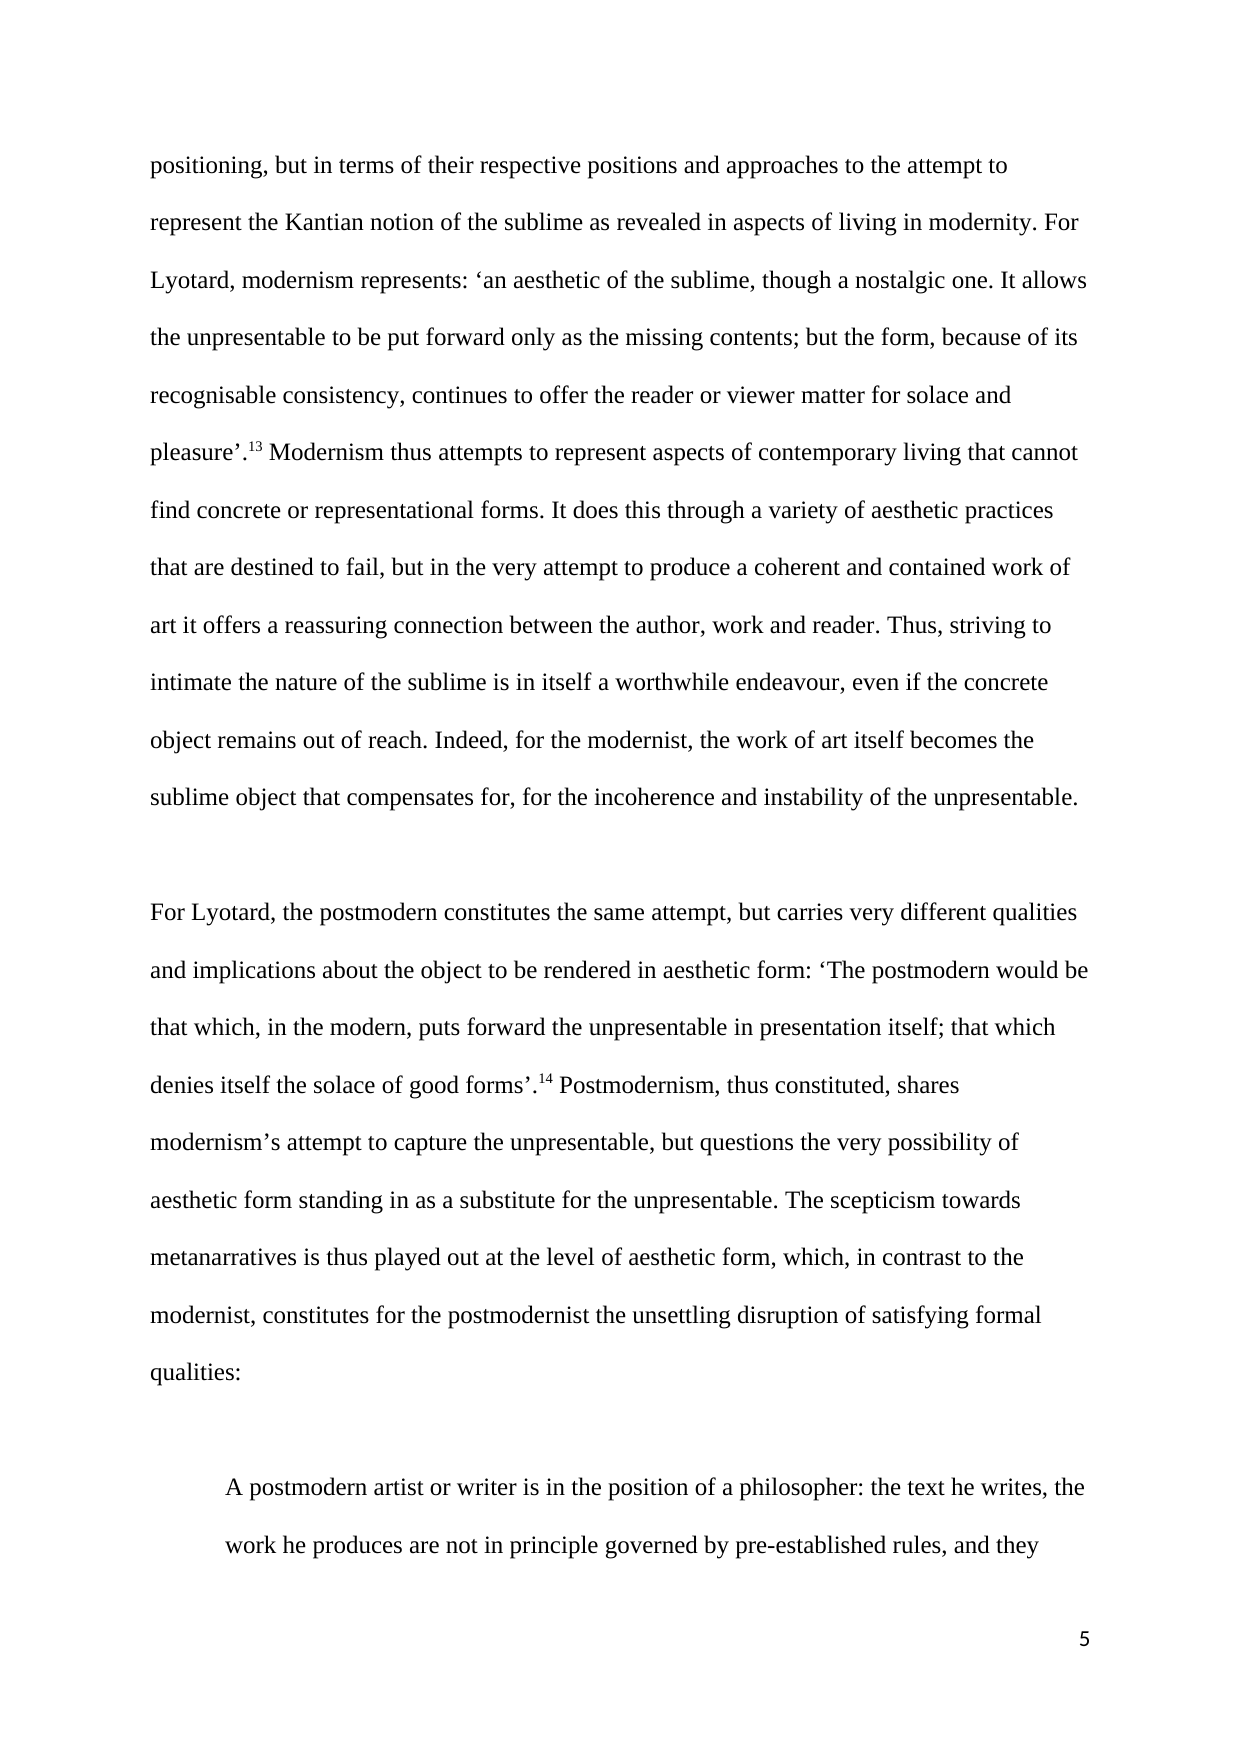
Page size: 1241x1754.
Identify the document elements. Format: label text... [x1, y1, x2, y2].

text For Lyotard, the postmodern constitutes the same attempt, but carries very different qualities and implications about the object to be rendered in aesthetic form: ‘The postmodern would be that which, in the modern, puts forward the unpresentable in presentation itself; that which denies itself the solace of good forms’. Postmodernism, thus constituted, shares modernism’s attempt to capture the unpresentable, but questions the very possibility of aesthetic form standing in as a substitute for the unpresentable. The scepticism towards metanarratives is thus played out at the level of aesthetic form, which, in contrast to the modernist, constitutes for the postmodernist the unsettling disruption of satisfying formal qualities: [150, 897, 1090, 1386]
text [150, 150, 1090, 811]
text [225, 1472, 1090, 1559]
